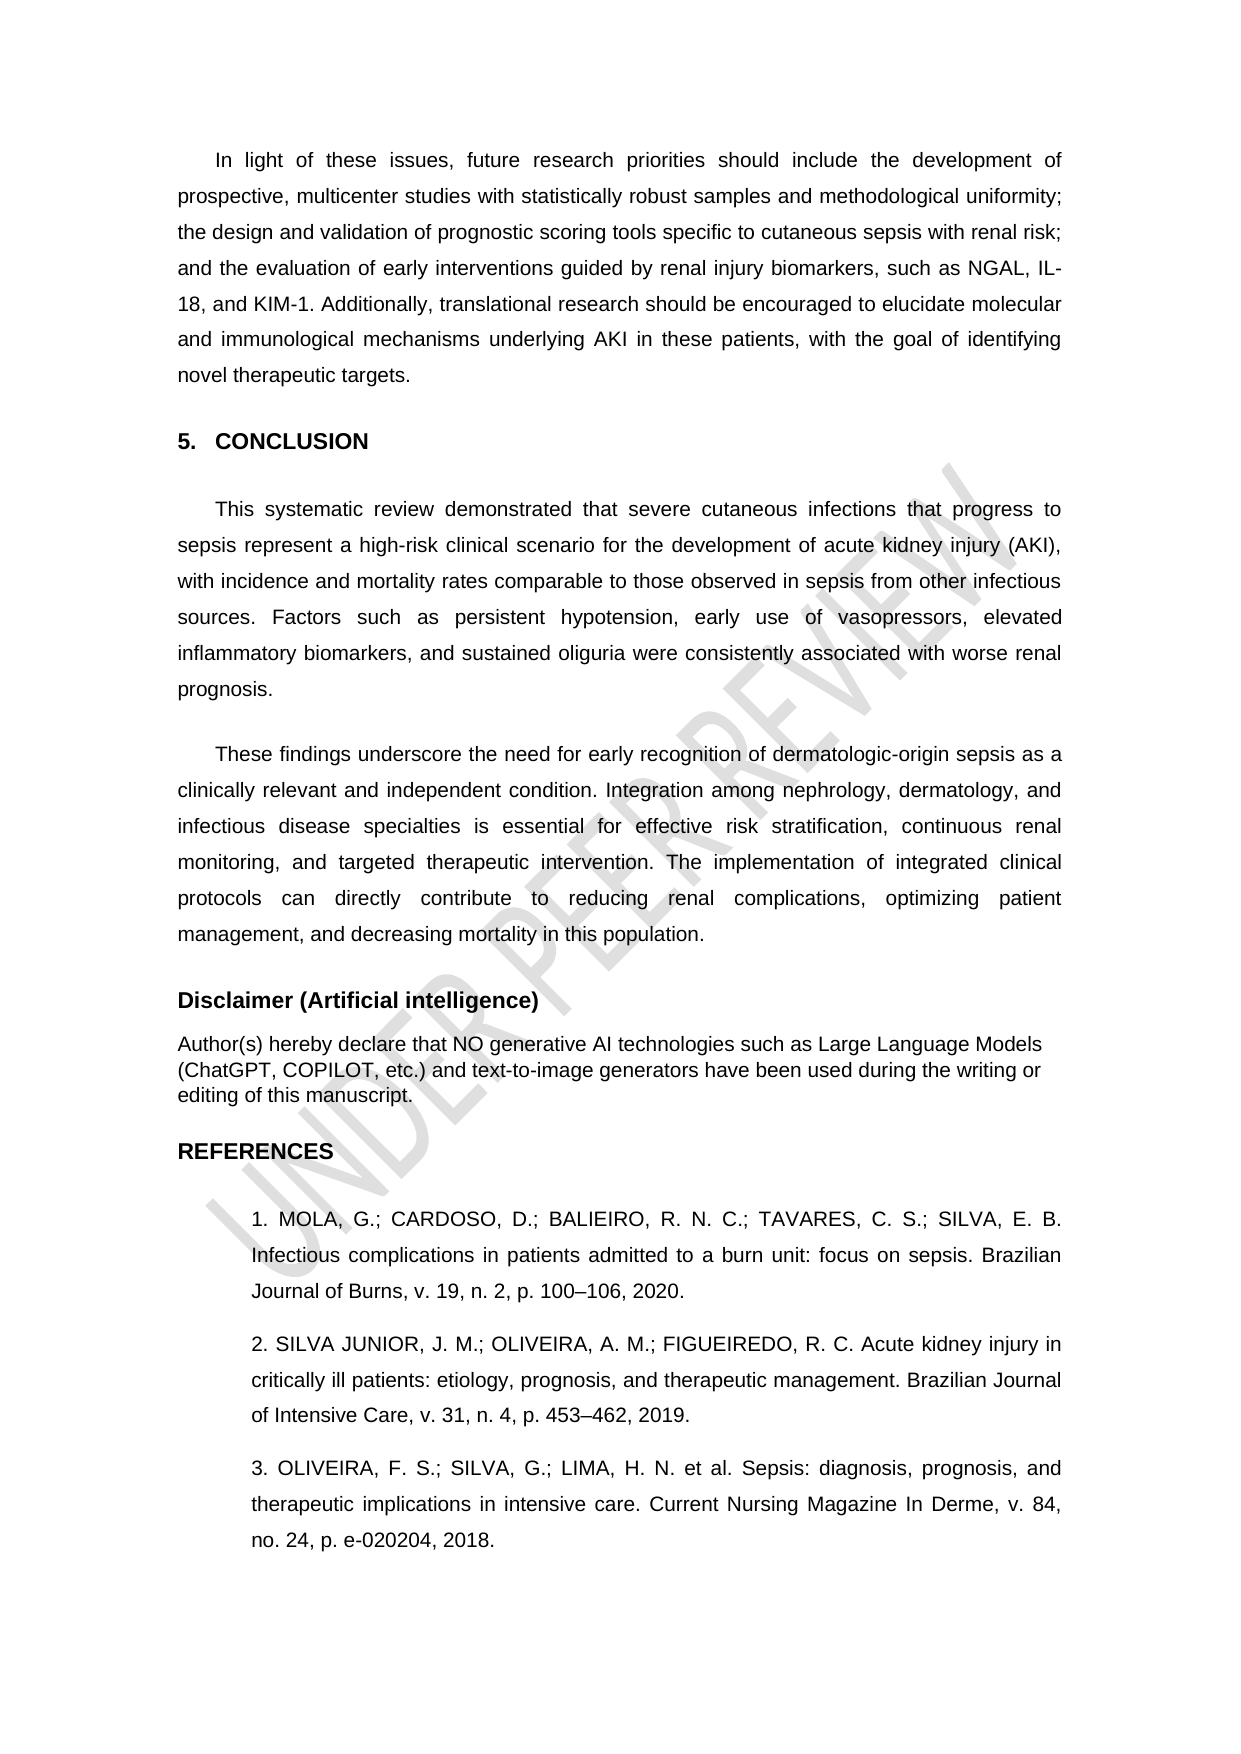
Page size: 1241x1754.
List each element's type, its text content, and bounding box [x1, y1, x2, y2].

text This systematic review demonstrated that severe cutaneous infections that progress to sepsis represent a high-risk clinical scenario for the development of acute kidney injury (AKI), with incidence and mortality rates comparable to those observed in sepsis from other infectious sources. Factors such as persistent hypotension, early use of vasopressors, elevated inflammatory biomarkers, and sustained oliguria were consistently associated with worse renal prognosis. [177, 497, 1063, 701]
text These findings underscore the need for early recognition of dermatologic-origin sepsis as a clinically relevant and independent condition. Integration among nephrology, dermatology, and infectious disease specialties is essential for effective risk stratification, continuous renal monitoring, and targeted therapeutic intervention. The implementation of integrated clinical protocols can directly contribute to reducing renal complications, optimizing patient management, and decreasing mortality in this population. [177, 742, 1063, 945]
text REFERENCES [177, 1138, 1063, 1165]
text 3. OLIVEIRA, F. S.; SILVA, G.; LIMA, H. N. et al. Sepsis: diagnosis, prognosis, and therapeutic implications in intensive care. Current Nursing Magazine In Derme, v. 84, no. 24, p. e-020204, 2018. [251, 1456, 1063, 1552]
text Disclaimer (Artificial intelligence) [177, 987, 1063, 1013]
text 1. MOLA, G.; CARDOSO, D.; BALIEIRO, R. N. C.; TAVARES, C. S.; SILVA, E. B. Infectious complications in patients admitted to a burn unit: focus on sepsis. Brazilian Journal of Burns, v. 19, n. 2, p. 100–106, 2020. [251, 1207, 1063, 1303]
text Author(s) hereby declare that NO generative AI technologies such as Large Language Models (ChatGPT, COPILOT, etc.) and text-to-image generators have been used during the writing or editing of this manuscript. [177, 1032, 1063, 1107]
text 2. SILVA JUNIOR, J. M.; OLIVEIRA, A. M.; FIGUEIREDO, R. C. Acute kidney injury in critically ill patients: etiology, prognosis, and therapeutic management. Brazilian Journal of Intensive Care, v. 31, n. 4, p. 453–462, 2019. [251, 1331, 1063, 1427]
text In light of these issues, future research priorities should include the development of prospective, multicenter studies with statistically robust samples and methodological uniformity; the design and validation of prognostic scoring tools specific to cutaneous sepsis with renal risk; and the evaluation of early interventions guided by renal injury biomarkers, such as NGAL, IL-18, and KIM-1. Additionally, translational research should be encouraged to elucidate molecular and immunological mechanisms underlying AKI in these patients, with the goal of identifying novel therapeutic targets. [177, 148, 1063, 387]
list CONCLUSION [177, 428, 1063, 455]
